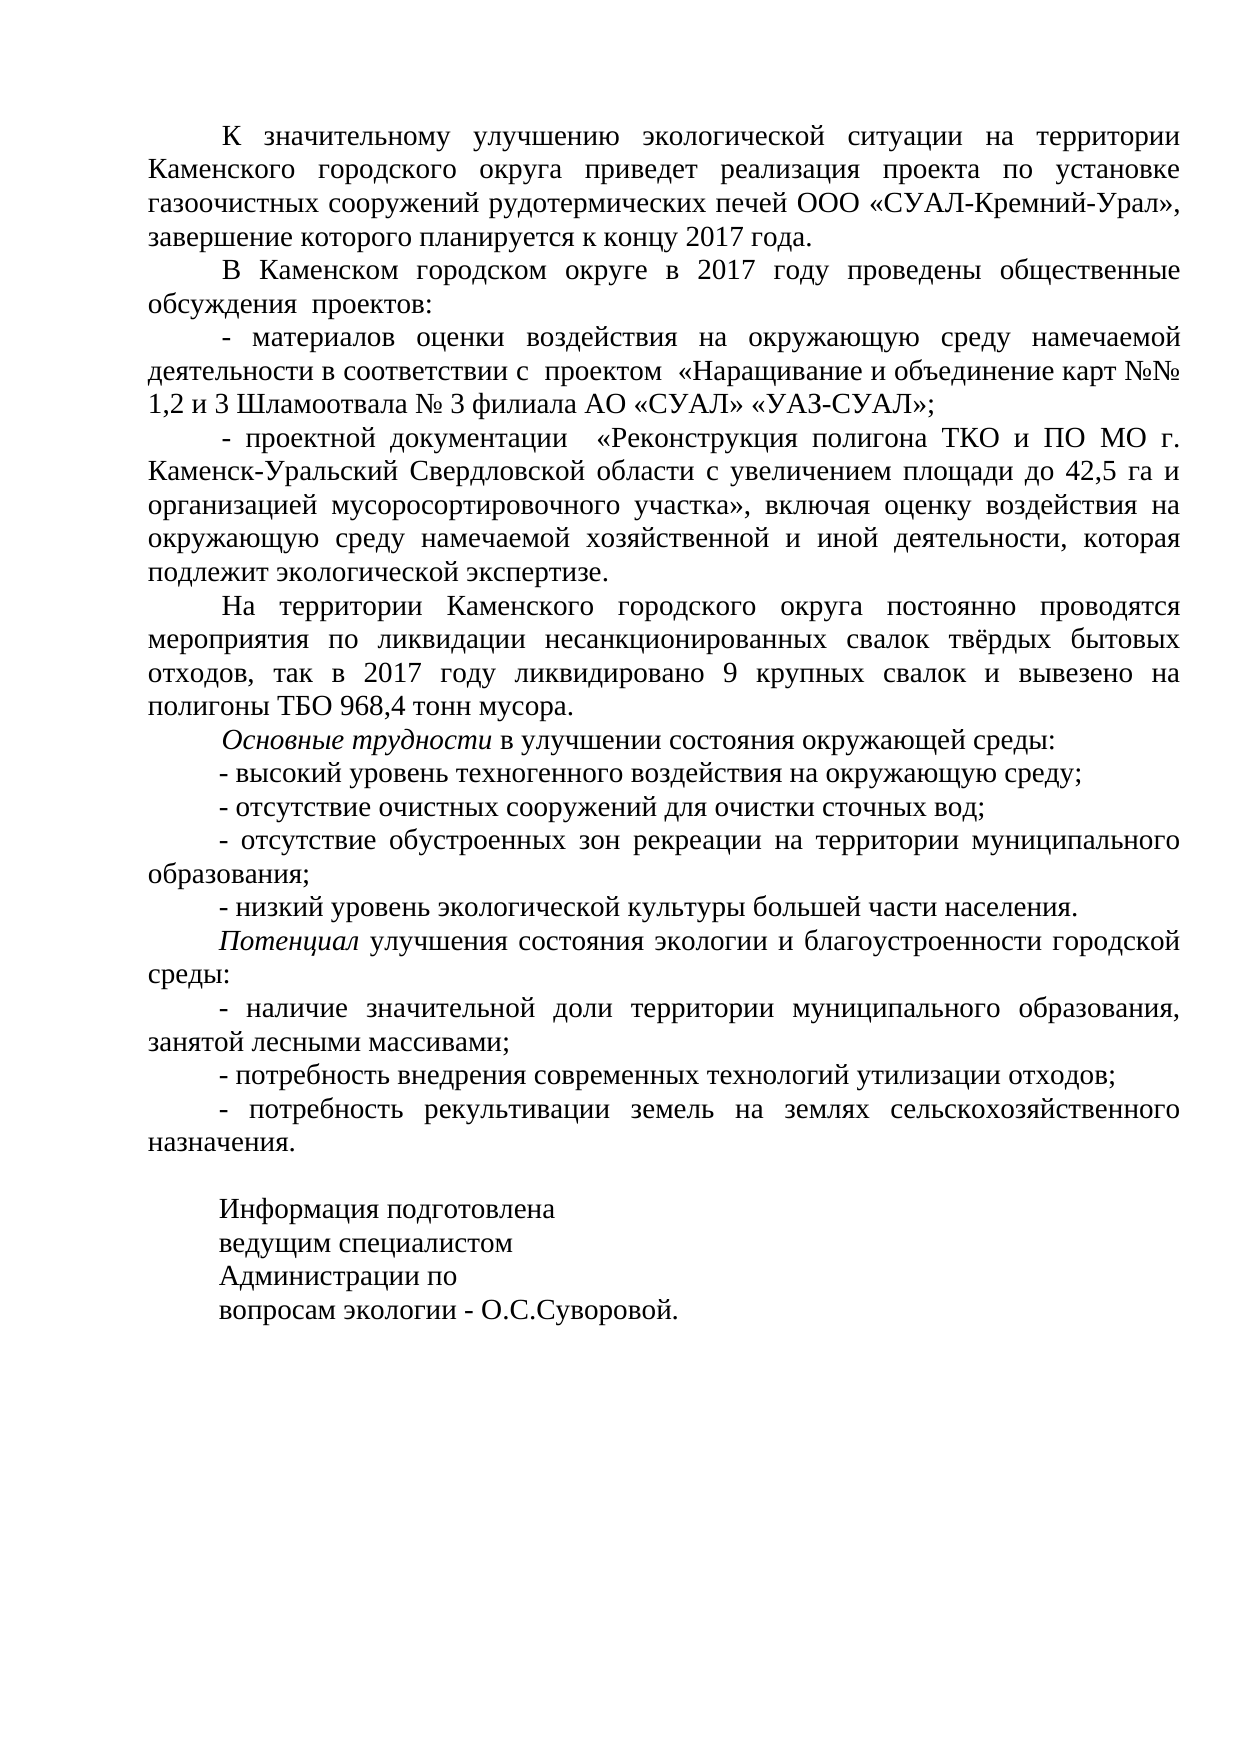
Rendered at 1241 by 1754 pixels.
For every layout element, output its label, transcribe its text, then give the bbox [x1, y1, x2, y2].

text - материалов оценки воздействия на окружающую среду намечаемой деятельности в соответствии с проектом «Наращивание и объединение карт №№ 1,2 и 3 Шламоотвала № 3 филиала АО «СУАЛ» «УАЗ-СУАЛ»; [148, 319, 1181, 420]
text - высокий уровень техногенного воздействия на окружающую среду; [148, 755, 1181, 789]
text - наличие значительной доли территории муниципального образования, занятой лесными массивами; [148, 990, 1181, 1057]
text - отсутствие обустроенных зон рекреации на территории муниципального образования; [148, 822, 1181, 889]
text На территории Каменского городского округа постоянно проводятся мероприятия по ликвидации несанкционированных свалок твёрдых бытовых отходов, так в 2017 году ликвидировано 9 крупных свалок и вывезено на полигоны ТБО 968,4 тонн мусора. [148, 588, 1181, 722]
text К значительному улучшению экологической ситуации на территории Каменского городского округа приведет реализация проекта по установке газоочистных сооружений рудотермических печей ООО «СУАЛ-Кремний-Урал», завершение которого планируется к концу 2017 года. [148, 118, 1181, 252]
text Потенциал улучшения состояния экологии и благоустроенности городской среды: [148, 923, 1181, 990]
text - проектной документации «Реконструкция полигона ТКО и ПО МО г. Каменск-Уральский Свердловской области с увеличением площади до и организацией мусоросортировочного участка», включая оценку воздействия на окружающую среду намечаемой хозяйственной и иной деятельности, которая подлежит экологической экспертизе. [148, 420, 1181, 588]
text вопросам экологии - О.С.Суворовой. [148, 1292, 1181, 1326]
text Информация подготовлена [148, 1191, 1181, 1225]
text - отсутствие очистных сооружений для очистки сточных вод; [148, 789, 1181, 822]
text Основные трудности в улучшении состояния окружающей среды: [148, 722, 1181, 755]
text В Каменском городском округе в 2017 году проведены общественные обсуждения проектов: [148, 252, 1181, 319]
text Администрации по [148, 1258, 1181, 1292]
text ведущим специалистом [148, 1225, 1181, 1258]
text - потребность внедрения современных технологий утилизации отходов; [148, 1057, 1181, 1091]
text - низкий уровень экологической культуры большей части населения. [148, 889, 1181, 923]
text - потребность рекультивации земель на землях сельскохозяйственного назначения. [148, 1091, 1181, 1158]
